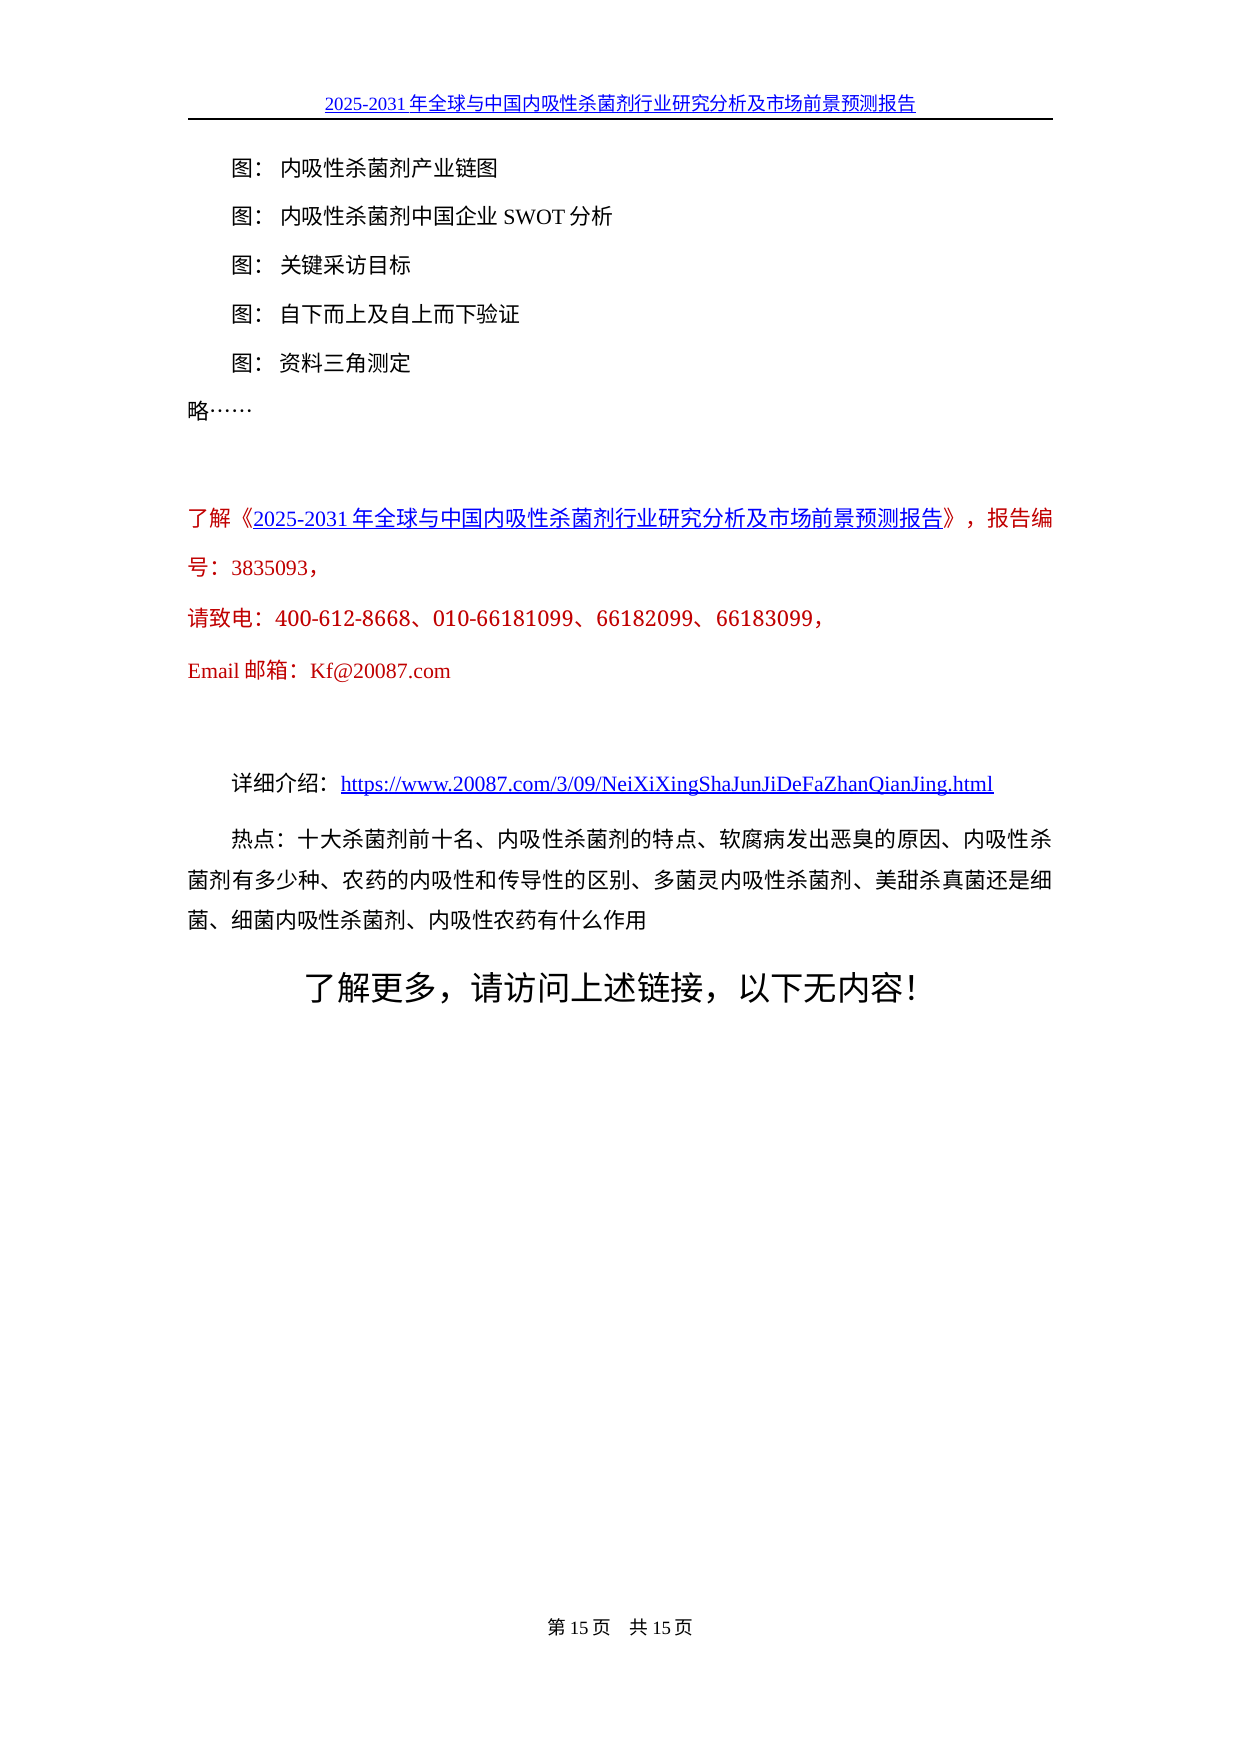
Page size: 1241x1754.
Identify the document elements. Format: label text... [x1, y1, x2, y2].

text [187, 150, 1053, 426]
title 了解更多，请访问上述链接，以下无内容！ [187, 953, 1053, 1018]
text Email邮箱：Kf@20087.com [187, 652, 1053, 685]
text 了解《2025-2031年全球与中国内吸性杀菌剂行业研究分析及市场前景预测报告》，报告编号：3835093， [187, 500, 1053, 582]
text 热点：十大杀菌剂前十名、内吸性杀菌剂的特点、软腐病发出恶臭的原因、内吸性杀菌剂有多少种、农药的内吸性和传导性的区别、多菌灵内吸性杀菌剂、美甜杀真菌还是细菌、细菌内吸性杀菌剂、内吸性农药有什么作用 [187, 822, 1053, 936]
text 详细介绍：https://www.20087.com/3/09/NeiXiXingShaJunJiDeFaZhanQianJing.html [187, 765, 1053, 798]
text 请致电：400-612-8668、010-66181099、66182099、66183099， [187, 601, 1053, 633]
